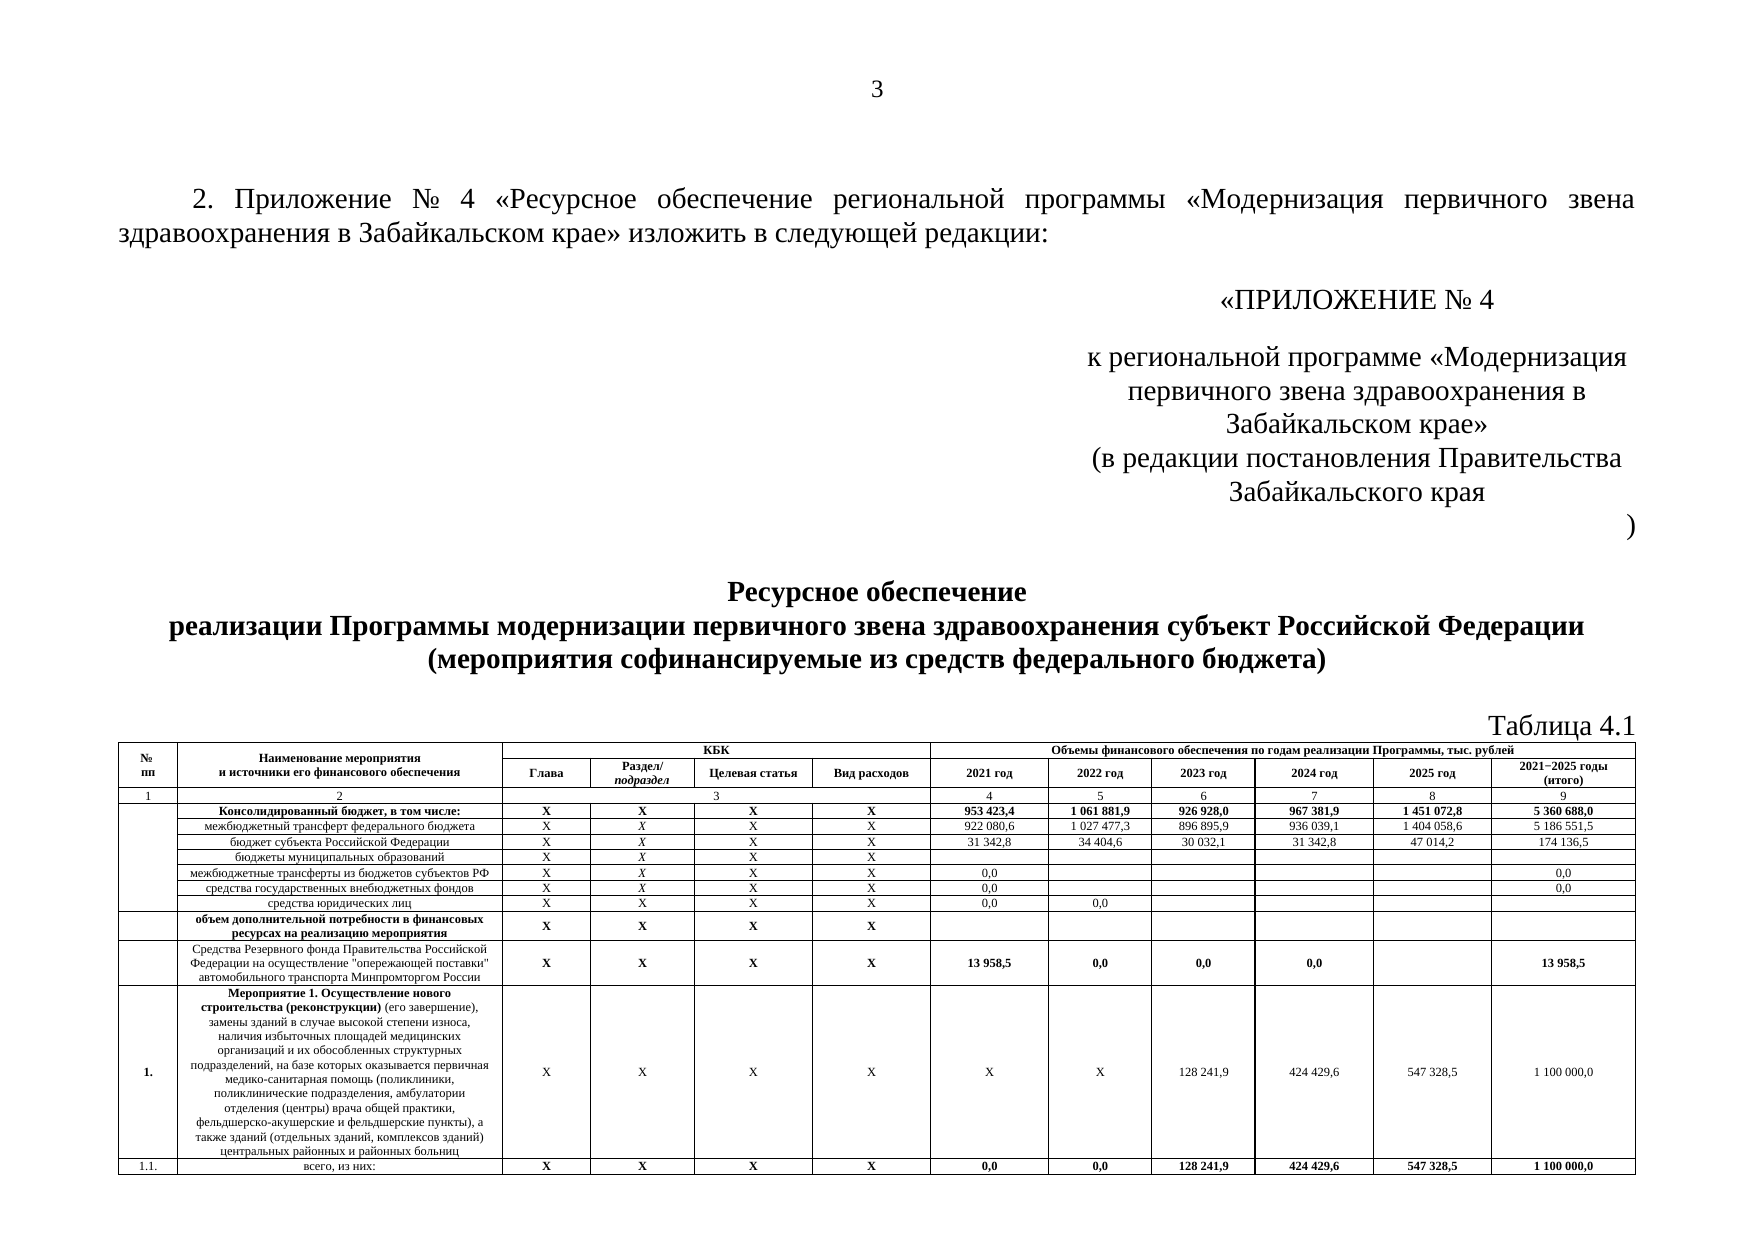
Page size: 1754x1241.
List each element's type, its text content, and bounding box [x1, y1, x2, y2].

table_cell [1049, 850, 1151, 864]
table_cell 0,0 [1256, 941, 1373, 984]
table_cell 0,0 [931, 896, 1048, 911]
table_cell X [503, 896, 590, 911]
table_cell X [503, 850, 590, 864]
table_cell 2025 год [1374, 759, 1491, 787]
table_cell [1374, 865, 1491, 880]
table_cell [1492, 912, 1635, 940]
table_cell [1049, 865, 1151, 880]
table_cell 1 061 881,9 [1049, 804, 1151, 818]
table_cell Х [695, 804, 812, 818]
table_cell X [591, 896, 694, 911]
table_cell 967 381,9 [1256, 804, 1373, 818]
table_header Объемы финансового обеспечения по годам реализации Программы, тыс. рублей [931, 743, 1635, 757]
table_cell межбюджетные трансферты из бюджетов субъектов РФ [178, 865, 502, 880]
table_cell 0,0 [1492, 865, 1635, 880]
table_cell 0,0 [1049, 896, 1151, 911]
table_cell объем дополнительной потребности в финансовых ресурсах на реализацию мероприятия [178, 912, 502, 940]
text реализации Программы модернизации первичного звена здравоохранения субъект Российской Федерации [118, 608, 1636, 641]
table_cell 2 [178, 788, 502, 803]
table_cell 0,0 [1492, 881, 1635, 895]
text Забайкальского края [1078, 474, 1636, 507]
table_cell 13 958,5 [931, 941, 1048, 984]
table_cell 2022 год [1049, 759, 1151, 787]
table_cell X [591, 835, 694, 849]
text Таблица 4.1 [118, 708, 1636, 742]
table_cell [1492, 850, 1635, 864]
table_cell [1374, 850, 1491, 864]
table_cell 7 [1256, 788, 1373, 803]
table_cell Целевая статья [695, 759, 812, 787]
table_cell [1374, 941, 1491, 984]
table_cell [1492, 896, 1635, 911]
table_cell Глава [503, 759, 590, 787]
table_cell [1049, 881, 1151, 895]
table_cell X [503, 912, 590, 940]
table_cell X [813, 1159, 930, 1173]
table_cell Мероприятие 1. Осуществление нового строительства (реконструкции) (его завершение), замены зданий в случае высокой степени износа, наличия избыточных площадей медицинских организаций и их обособленных структурных подразделений, на базе которых оказывается первичная медико-санитарная помощь (поликлиники, поликлинические подразделения, амбулатории отделения (центры) врача общей практики, фельдшерско-акушерские и фельдшерские пункты), а также зданий (отдельных зданий, комплексов зданий) центральных районных и районных больниц [178, 986, 502, 1158]
text 2. Приложение № 4 «Ресурсное обеспечение региональной программы «Модернизация первичного звена здравоохранения в Забайкальском крае» изложить в следующей редакции: [118, 181, 1636, 248]
table_cell X [813, 850, 930, 864]
table_cell 30 032,1 [1152, 835, 1254, 849]
table_cell 1 [119, 788, 177, 803]
table_cell X [813, 865, 930, 880]
table_cell [1152, 896, 1254, 911]
table_cell 1. [119, 986, 177, 1158]
table_cell X [695, 819, 812, 833]
table_cell X [503, 819, 590, 833]
text Ресурсное обеспечение [118, 574, 1636, 608]
table_cell X [591, 912, 694, 940]
table_cell [1374, 896, 1491, 911]
table_cell 0,0 [931, 865, 1048, 880]
table_cell X [813, 912, 930, 940]
table_cell 926 928,0 [1152, 804, 1254, 818]
table_cell 0,0 [1049, 941, 1151, 984]
table_cell 1 404 058,6 [1374, 819, 1491, 833]
table_cell 2024 год [1256, 759, 1373, 787]
table_cell [1152, 912, 1254, 940]
table_cell X [695, 1159, 812, 1173]
table_cell X [813, 986, 930, 1158]
table_cell X [813, 881, 930, 895]
table_cell 9 [1492, 788, 1635, 803]
table_cell X [503, 835, 590, 849]
table_cell X [503, 881, 590, 895]
table_cell 2021−2025 годы (итого) [1492, 759, 1635, 787]
table_cell 6 [1152, 788, 1254, 803]
table_cell [1256, 881, 1373, 895]
table_cell X [695, 986, 812, 1158]
table_cell X [591, 1159, 694, 1173]
table_cell 34 404,6 [1049, 835, 1151, 849]
table_cell межбюджетный трансферт федерального бюджета [178, 819, 502, 833]
table_cell 0,0 [1152, 941, 1254, 984]
table_cell Х [503, 804, 590, 818]
table_cell [1374, 881, 1491, 895]
table_cell 5 [1049, 788, 1151, 803]
table_cell [1152, 881, 1254, 895]
table_cell Средства Резервного фонда Правительства Российской Федерации на осуществление "опережающей поставки" автомобильного транспорта Минпромторгом России [178, 941, 502, 984]
table_cell средства государственных внебюджетных фондов [178, 881, 502, 895]
table_cell 1.1. [119, 1159, 177, 1173]
table_cell X [591, 986, 694, 1158]
table_cell 547 328,5 [1374, 1159, 1491, 1173]
text (мероприятия софинансируемые из средств федерального бюджета) [118, 641, 1636, 675]
table_cell [1152, 850, 1254, 864]
table_cell 0,0 [931, 881, 1048, 895]
table_cell 2021 год [931, 759, 1048, 787]
table_cell 5 186 551,5 [1492, 819, 1635, 833]
table_cell 1 100 000,0 [1492, 1159, 1635, 1173]
table_cell [931, 850, 1048, 864]
table_cell Вид расходов [813, 759, 930, 787]
table_cell 424 429,6 [1256, 1159, 1373, 1173]
table_cell [119, 804, 177, 911]
table_header Наименование мероприятия и источники его финансового обеспечения [178, 743, 502, 787]
table_cell 31 342,8 [931, 835, 1048, 849]
table_cell 47 014,2 [1374, 835, 1491, 849]
table_cell 0,0 [1049, 1159, 1151, 1173]
table_cell X [591, 881, 694, 895]
table_cell средства юридических лиц [178, 896, 502, 911]
table_cell X [503, 865, 590, 880]
table_cell 922 080,6 [931, 819, 1048, 833]
table_cell 1 027 477,3 [1049, 819, 1151, 833]
table_cell Консолидированный бюджет, в том числе: [178, 804, 502, 818]
text «ПРИЛОЖЕНИЕ № 4 [1078, 282, 1636, 315]
table_cell 128 241,9 [1152, 1159, 1254, 1173]
table_cell X [503, 941, 590, 984]
table_cell X [813, 896, 930, 911]
table_cell [119, 941, 177, 984]
table_cell X [591, 865, 694, 880]
table_cell X [591, 850, 694, 864]
table_cell X [503, 986, 590, 1158]
table_cell 13 958,5 [1492, 941, 1635, 984]
table_cell [1256, 850, 1373, 864]
table_cell 8 [1374, 788, 1491, 803]
table_cell X [931, 986, 1048, 1158]
table_cell 3 [503, 788, 930, 803]
table_cell X [813, 835, 930, 849]
table_cell 1 100 000,0 [1492, 986, 1635, 1158]
table_cell 2023 год [1152, 759, 1254, 787]
table_cell 1 451 072,8 [1374, 804, 1491, 818]
table_cell X [503, 1159, 590, 1173]
table_cell 128 241,9 [1152, 986, 1254, 1158]
table_cell Х [813, 804, 930, 818]
table_cell X [695, 912, 812, 940]
table_cell Х [591, 804, 694, 818]
table_cell X [695, 865, 812, 880]
table_cell 953 423,4 [931, 804, 1048, 818]
table_cell X [591, 941, 694, 984]
table_cell 547 328,5 [1374, 986, 1491, 1158]
table_cell 174 136,5 [1492, 835, 1635, 849]
table_cell [1049, 912, 1151, 940]
table_cell 896 895,9 [1152, 819, 1254, 833]
table_cell X [695, 941, 812, 984]
text (в редакции постановления Правительства [1078, 440, 1636, 474]
table_cell 0,0 [931, 1159, 1048, 1173]
table_cell всего, из них: [178, 1159, 502, 1173]
table_cell [119, 912, 177, 940]
table_header № пп [119, 743, 177, 787]
table_cell 424 429,6 [1256, 986, 1373, 1158]
table_cell [1152, 865, 1254, 880]
table_cell X [695, 835, 812, 849]
table_cell [1374, 912, 1491, 940]
table_header КБК [503, 743, 930, 757]
text ) [1078, 507, 1636, 541]
table_cell [1256, 865, 1373, 880]
table_cell X [813, 941, 930, 984]
table_cell X [813, 819, 930, 833]
table_cell [1256, 896, 1373, 911]
table_cell 5 360 688,0 [1492, 804, 1635, 818]
table_cell [1256, 912, 1373, 940]
table_cell X [695, 850, 812, 864]
table_cell 4 [931, 788, 1048, 803]
table_cell 31 342,8 [1256, 835, 1373, 849]
table_cell X [695, 896, 812, 911]
table_cell X [591, 819, 694, 833]
table_cell Раздел/ подраздел [591, 759, 694, 787]
table_cell бюджет субъекта Российской Федерации [178, 835, 502, 849]
table_cell 936 039,1 [1256, 819, 1373, 833]
table_cell X [695, 881, 812, 895]
table_cell X [1049, 986, 1151, 1158]
table_cell [931, 912, 1048, 940]
text к региональной программе «Модернизация первичного звена здравоохранения в Забайкальском крае» [1078, 339, 1636, 440]
table_cell бюджеты муниципальных образований [178, 850, 502, 864]
